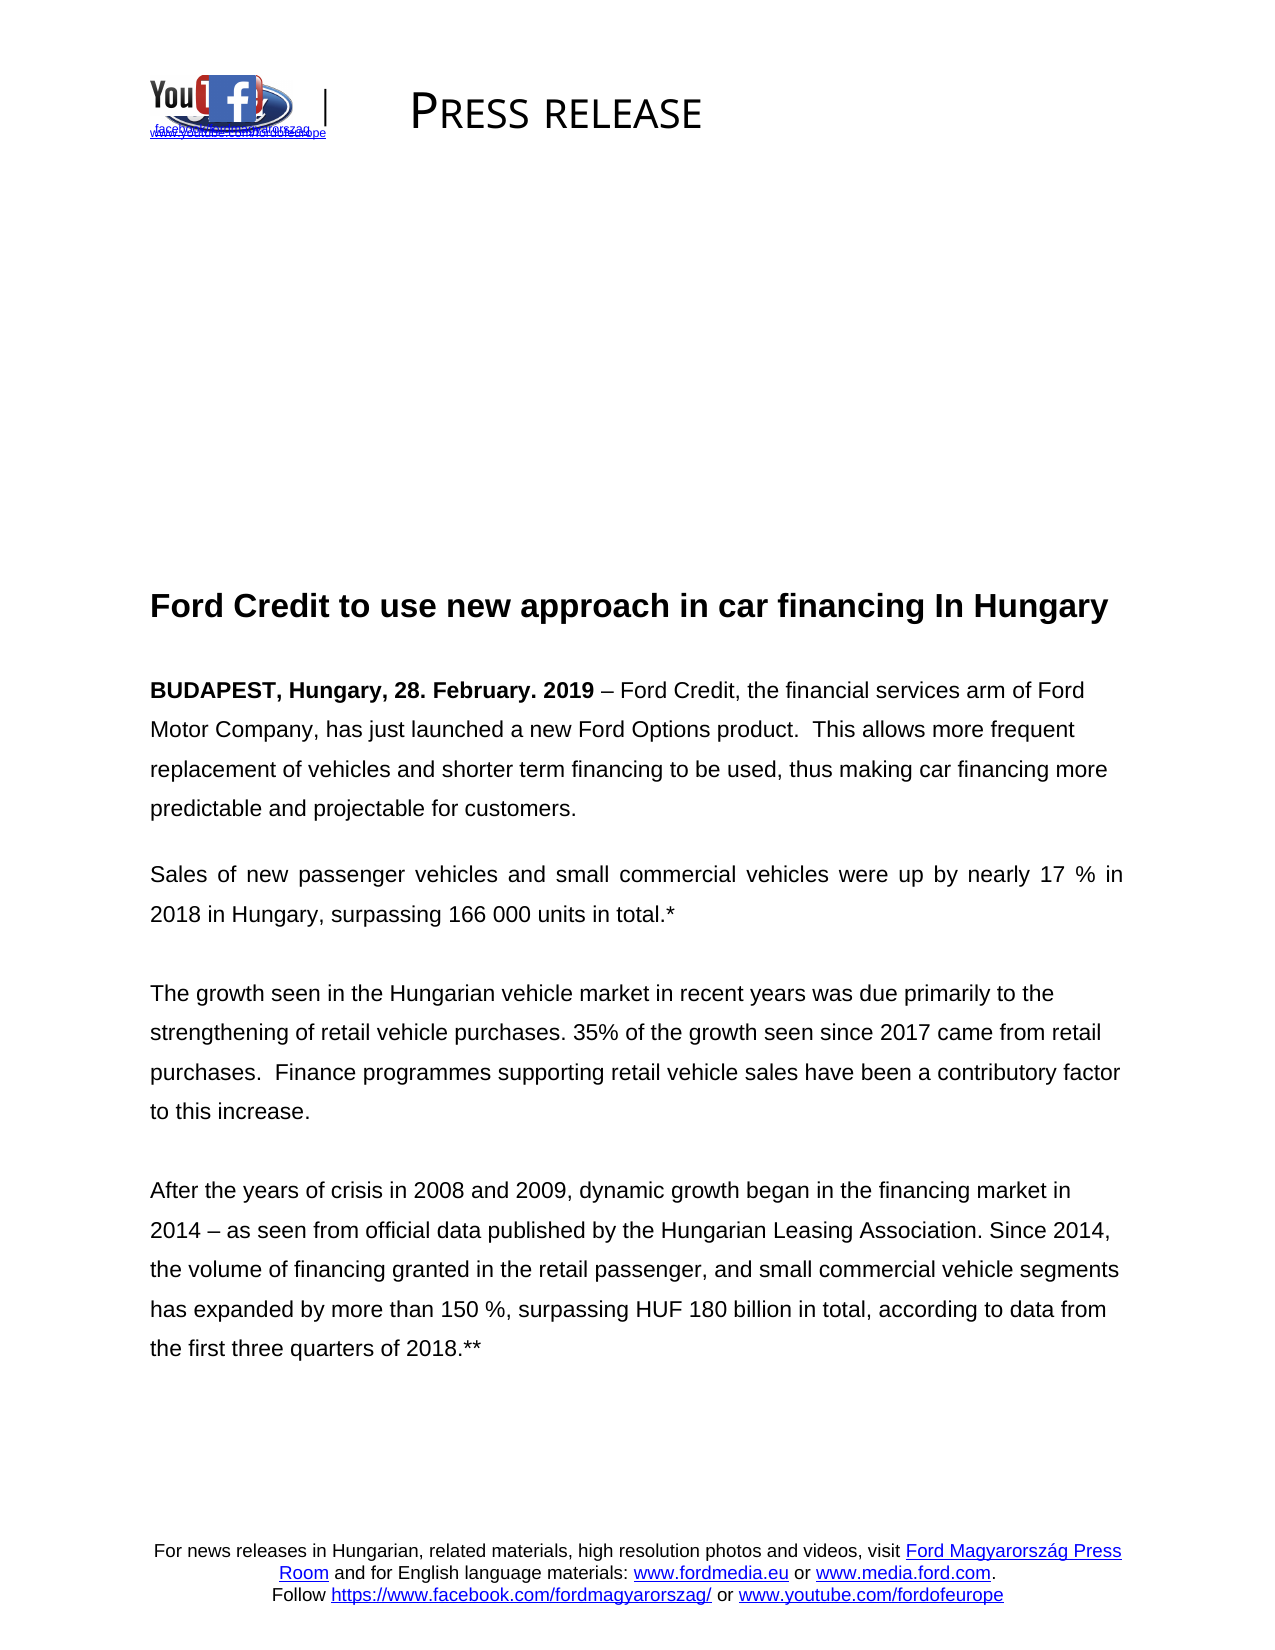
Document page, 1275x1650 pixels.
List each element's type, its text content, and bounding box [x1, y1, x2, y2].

text Sales of new passenger vehicles and small commercial vehicles were up by nearly 17 % in 2018 in Hungary, surpassing 166 000 units in total.* [150, 861, 1125, 927]
picture [150, 75, 293, 133]
text Ford Credit to use new approach in car financing In Hungary [150, 586, 1125, 624]
text After the years of crisis in 2008 and 2009, dynamic growth began in the financing market in 2014 – as seen from official data published by the Hungarian Leasing Association. Since 2014, the volume of financing granted in the retail passenger, and small commercial vehicle segments has expanded by more than 150 %, surpassing HUF 180 billion in total, according to data from the first three quarters of 2018.** [150, 1177, 1125, 1361]
text BUDAPEST, Hungary, 28. February. 2019 – Ford Credit, the financial services arm of Ford Motor Company, has just launched a new Ford Options product. This allows more frequent replacement of vehicles and shorter term financing to be used, thus making car financing more predictable and projectable for customers. [150, 677, 1125, 822]
text The growth seen in the Hungarian vehicle market in recent years was due primarily to the strengthening of retail vehicle purchases. 35% of the growth seen since 2017 came from retail purchases. Finance programmes supporting retail vehicle sales have been a contributory factor to this increase. [150, 980, 1125, 1124]
